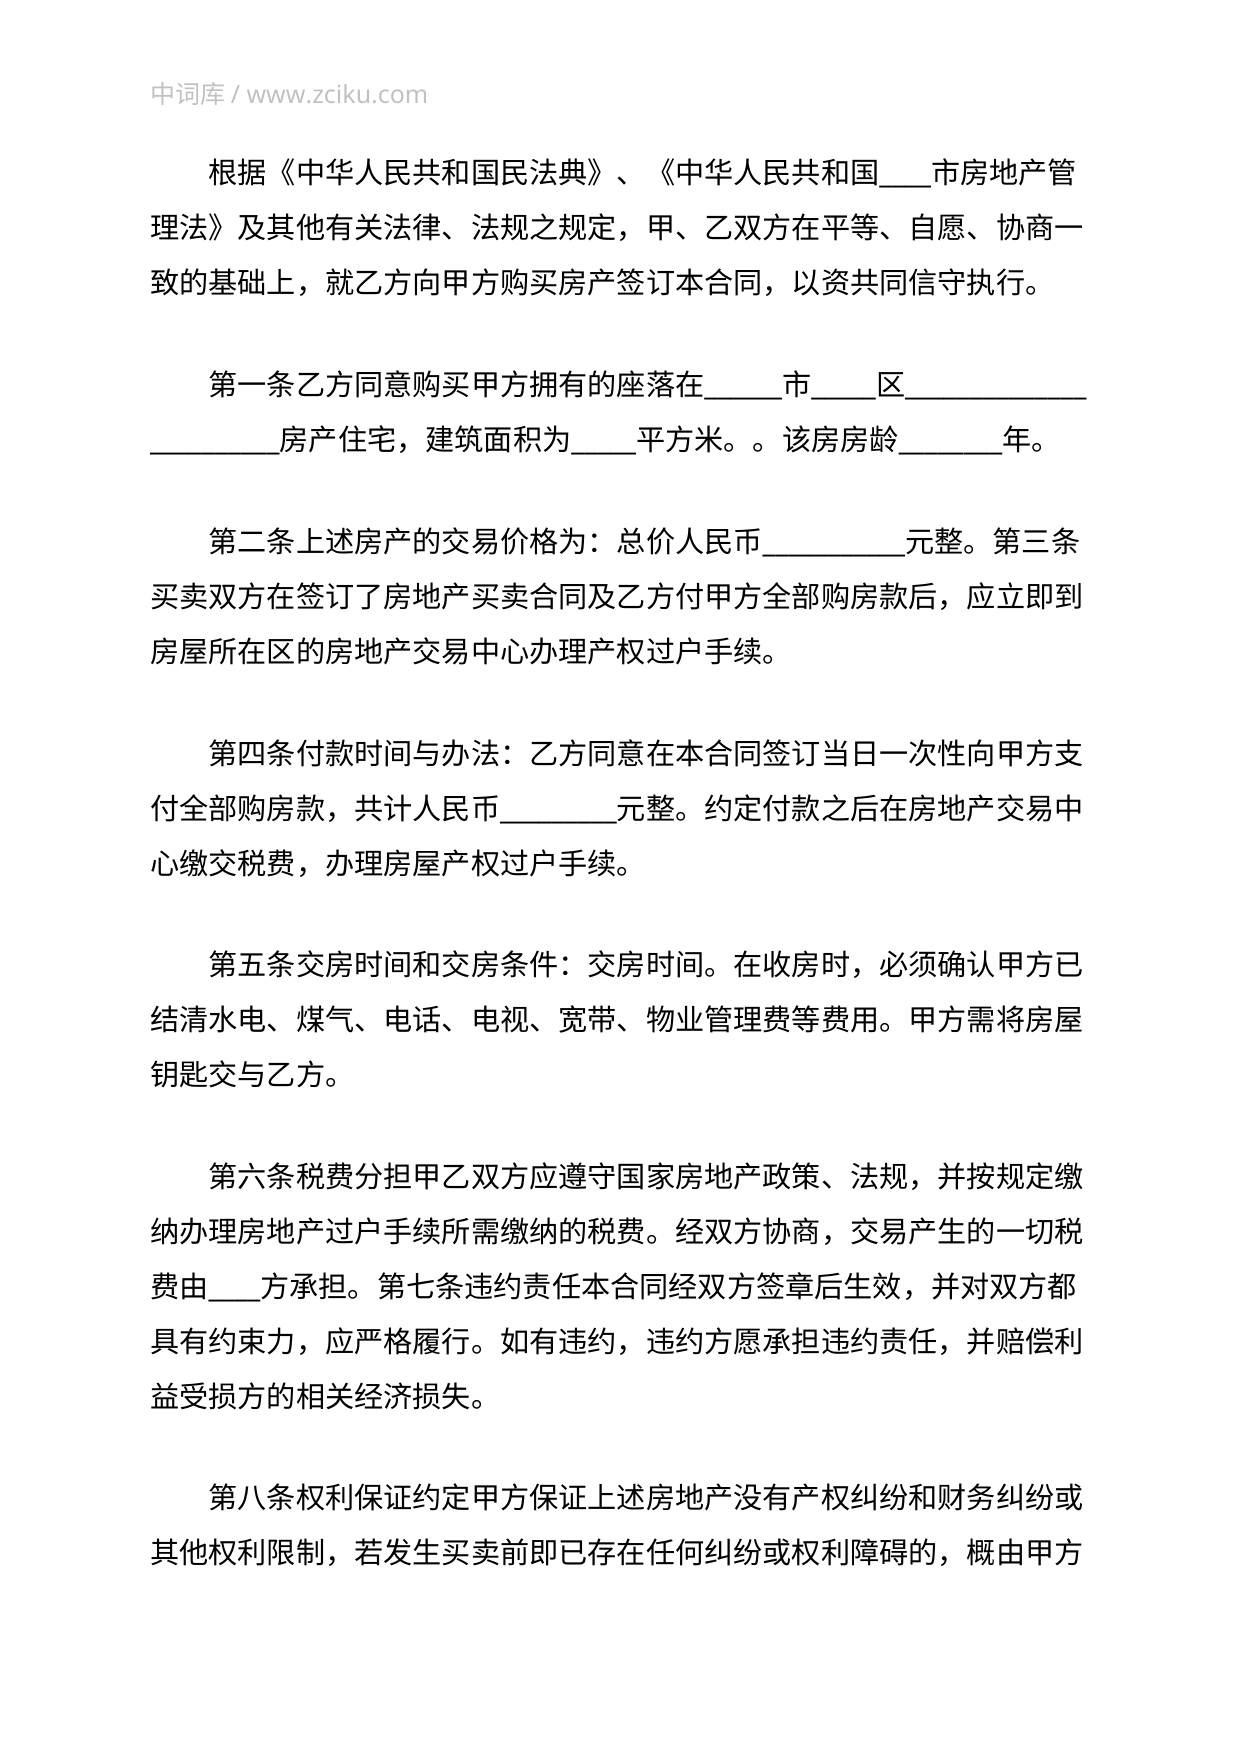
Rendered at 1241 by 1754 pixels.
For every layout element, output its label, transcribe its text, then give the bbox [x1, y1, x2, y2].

text 第四条付款时间与办法：乙方同意在本合同签订当日一次性向甲方支付全部购房款，共计人民币_________元整。约定付款之后在房地产交易中心缴交税费，办理房屋产权过户手续。 [150, 730, 1090, 882]
text 第二条上述房产的交易价格为：总价人民币___________元整。第三条买卖双方在签订了房地产买卖合同及乙方付甲方全部购房款后，应立即到房屋所在区的房地产交易中心办理产权过户手续。 [150, 519, 1090, 671]
text 根据《中华人民共和国民法典》、《中华人民共和国____市房地产管理法》及其他有关法律、法规之规定，甲、乙双方在平等、自愿、协商一致的基础上，就乙方向甲方购买房产签订本合同，以资共同信守执行。 [150, 150, 1090, 302]
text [150, 1475, 1090, 1572]
text 第五条交房时间和交房条件：交房时间。在收房时，必须确认甲方已结清水电、煤气、电话、电视、宽带、物业管理费等费用。甲方需将房屋钥匙交与乙方。 [150, 942, 1090, 1094]
text 第一条乙方同意购买甲方拥有的座落在______市_____区________________________房产住宅，建筑面积为_____平方米。。该房房龄________年。 [150, 362, 1090, 459]
text 第六条税费分担甲乙双方应遵守国家房地产政策、法规，并按规定缴纳办理房地产过户手续所需缴纳的税费。经双方协商，交易产生的一切税费由____方承担。第七条违约责任本合同经双方签章后生效，并对双方都具有约束力，应严格履行。如有违约，违约方愿承担违约责任，并赔偿利益受损方的相关经济损失。 [150, 1153, 1090, 1416]
